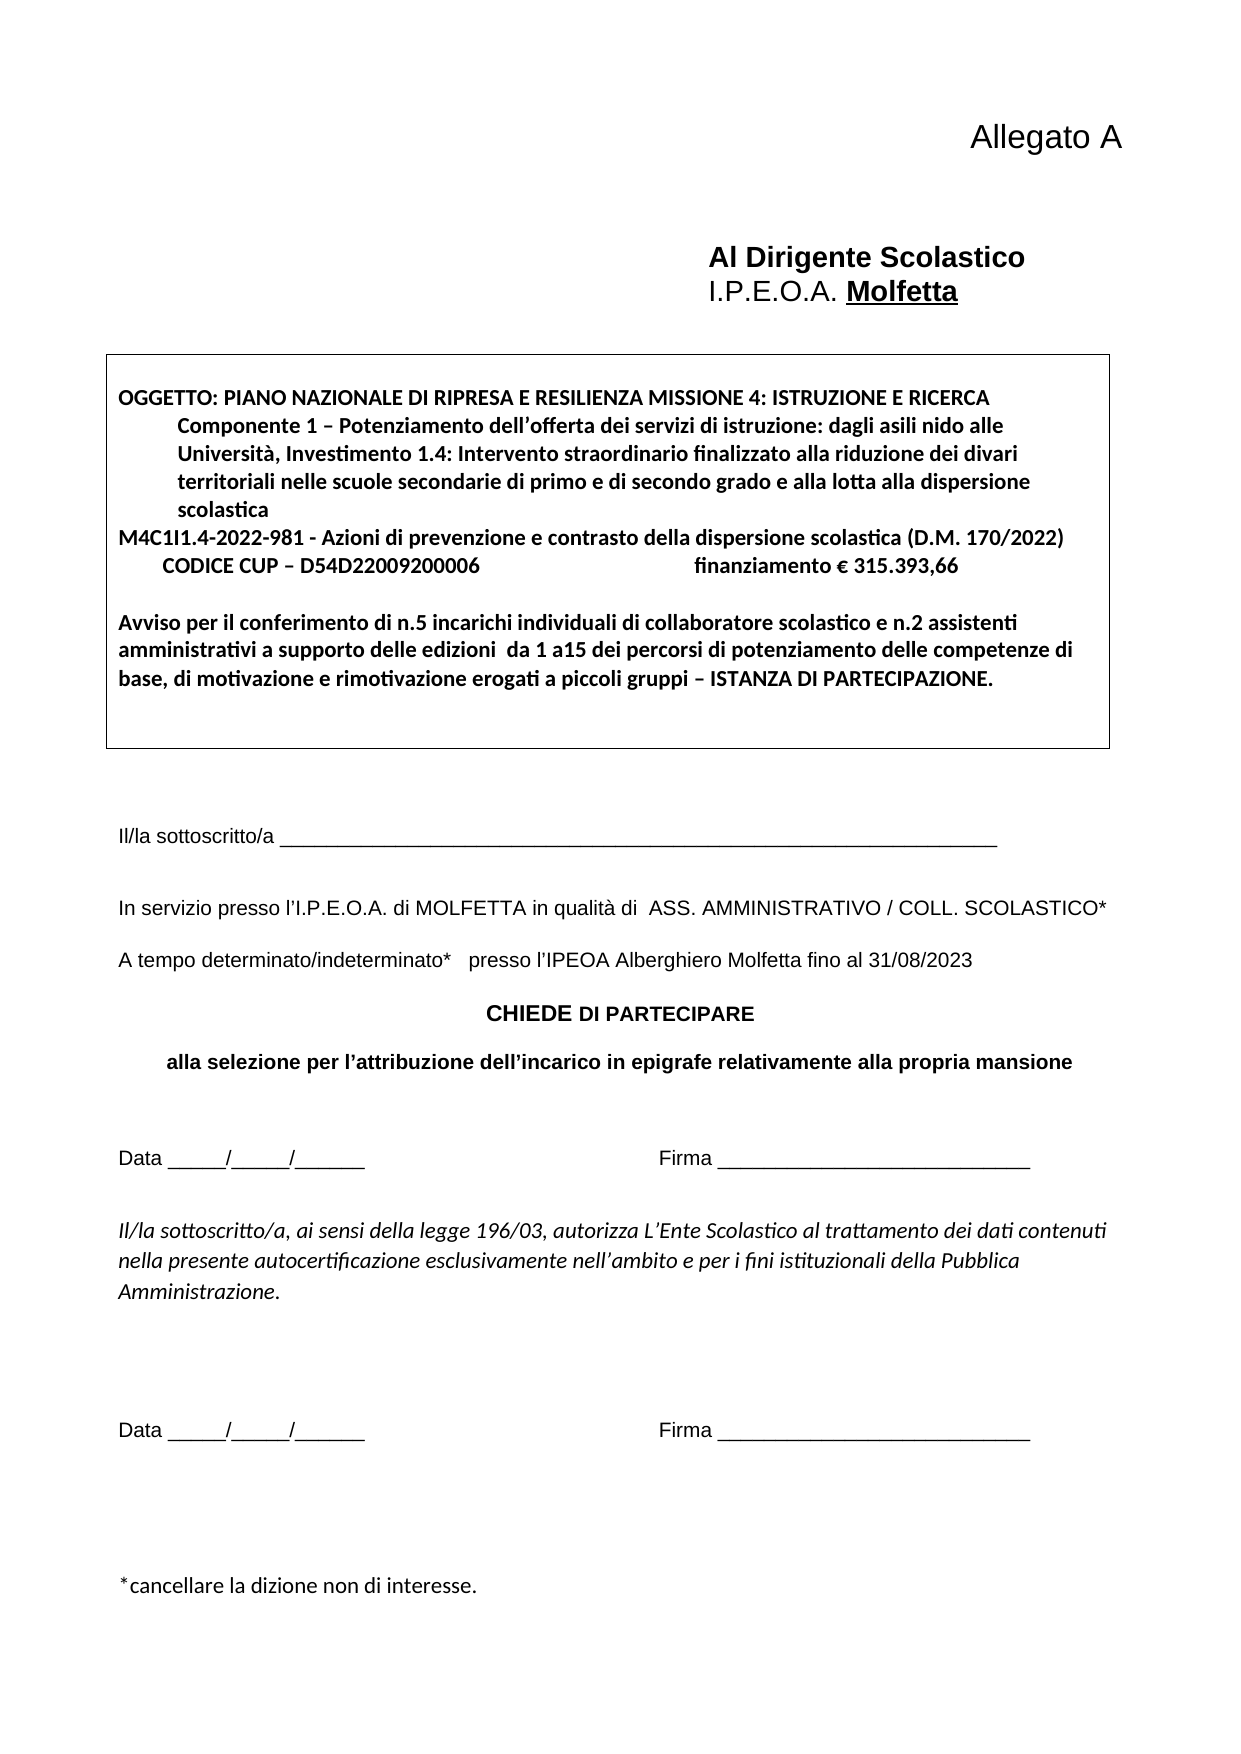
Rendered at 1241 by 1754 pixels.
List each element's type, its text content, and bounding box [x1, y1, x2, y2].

text Allegato A [177, 117, 1122, 155]
text I.P.E.O.A. Molfetta [708, 274, 1122, 307]
text In servizio presso l’I.P.E.O.A. di MOLFETTA in qualità di ASS. AMMINISTRATIVO / COLL. SCOLASTICO* [118, 896, 1122, 919]
text Al Dirigente Scolastico [708, 240, 1122, 274]
text Il/la sottoscritto/a, ai sensi della legge 196/03, autorizza L’Ente Scolastico al trattamento dei dati contenuti nella presente autocertificazione esclusivamente nell’ambito e per i fini istituzionali della Pubblica Amministrazione. [118, 1216, 1122, 1305]
table_header OGGETTO: PIANO NAZIONALE DI RIPRESA E RESILIENZA MISSIONE 4: ISTRUZIONE E RICERCA Componente 1 – Potenziamento dell’offerta dei servizi di istruzione: dagli asili nido alle Università, Investimento 1.4: Intervento straordinario finalizzato alla riduzione dei divari territoriali nelle scuole secondarie di primo e di secondo grado e alla lotta alla dispersione scolastica M4C1I1.4-2022-981 - Azioni di prevenzione e contrasto della dispersione scolastica (D.M. 170/2022) CODICE CUP – D54D22009200006 finanziamento € 315.393,66 Avviso per il conferimento di n.5 incarichi individuali di collaboratore scolastico e n.2 assistenti amministrativi a supporto delle edizioni da 1 a15 dei percorsi di potenziamento delle competenze di base, di motivazione e rimotivazione erogati a piccoli gruppi – ISTANZA DI PARTECIPAZIONE. [107, 355, 1109, 748]
text Il/la sottoscritto/a ______________________________________________________________ [118, 824, 1122, 848]
text *cancellare la dizione non di interesse. [118, 1571, 1122, 1599]
text Data _____/_____/______ Firma ___________________________ [118, 1417, 1122, 1441]
text CHIEDE DI PARTECIPARE [118, 999, 1122, 1026]
text A tempo determinato/indeterminato* presso l’IPEOA Alberghiero Molfetta fino al 31/08/2023 [118, 947, 1122, 971]
text alla selezione per l’attribuzione dell’incarico in epigrafe relativamente alla propria mansione [118, 1050, 1122, 1074]
text Data _____/_____/______ Firma ___________________________ [118, 1146, 1122, 1169]
